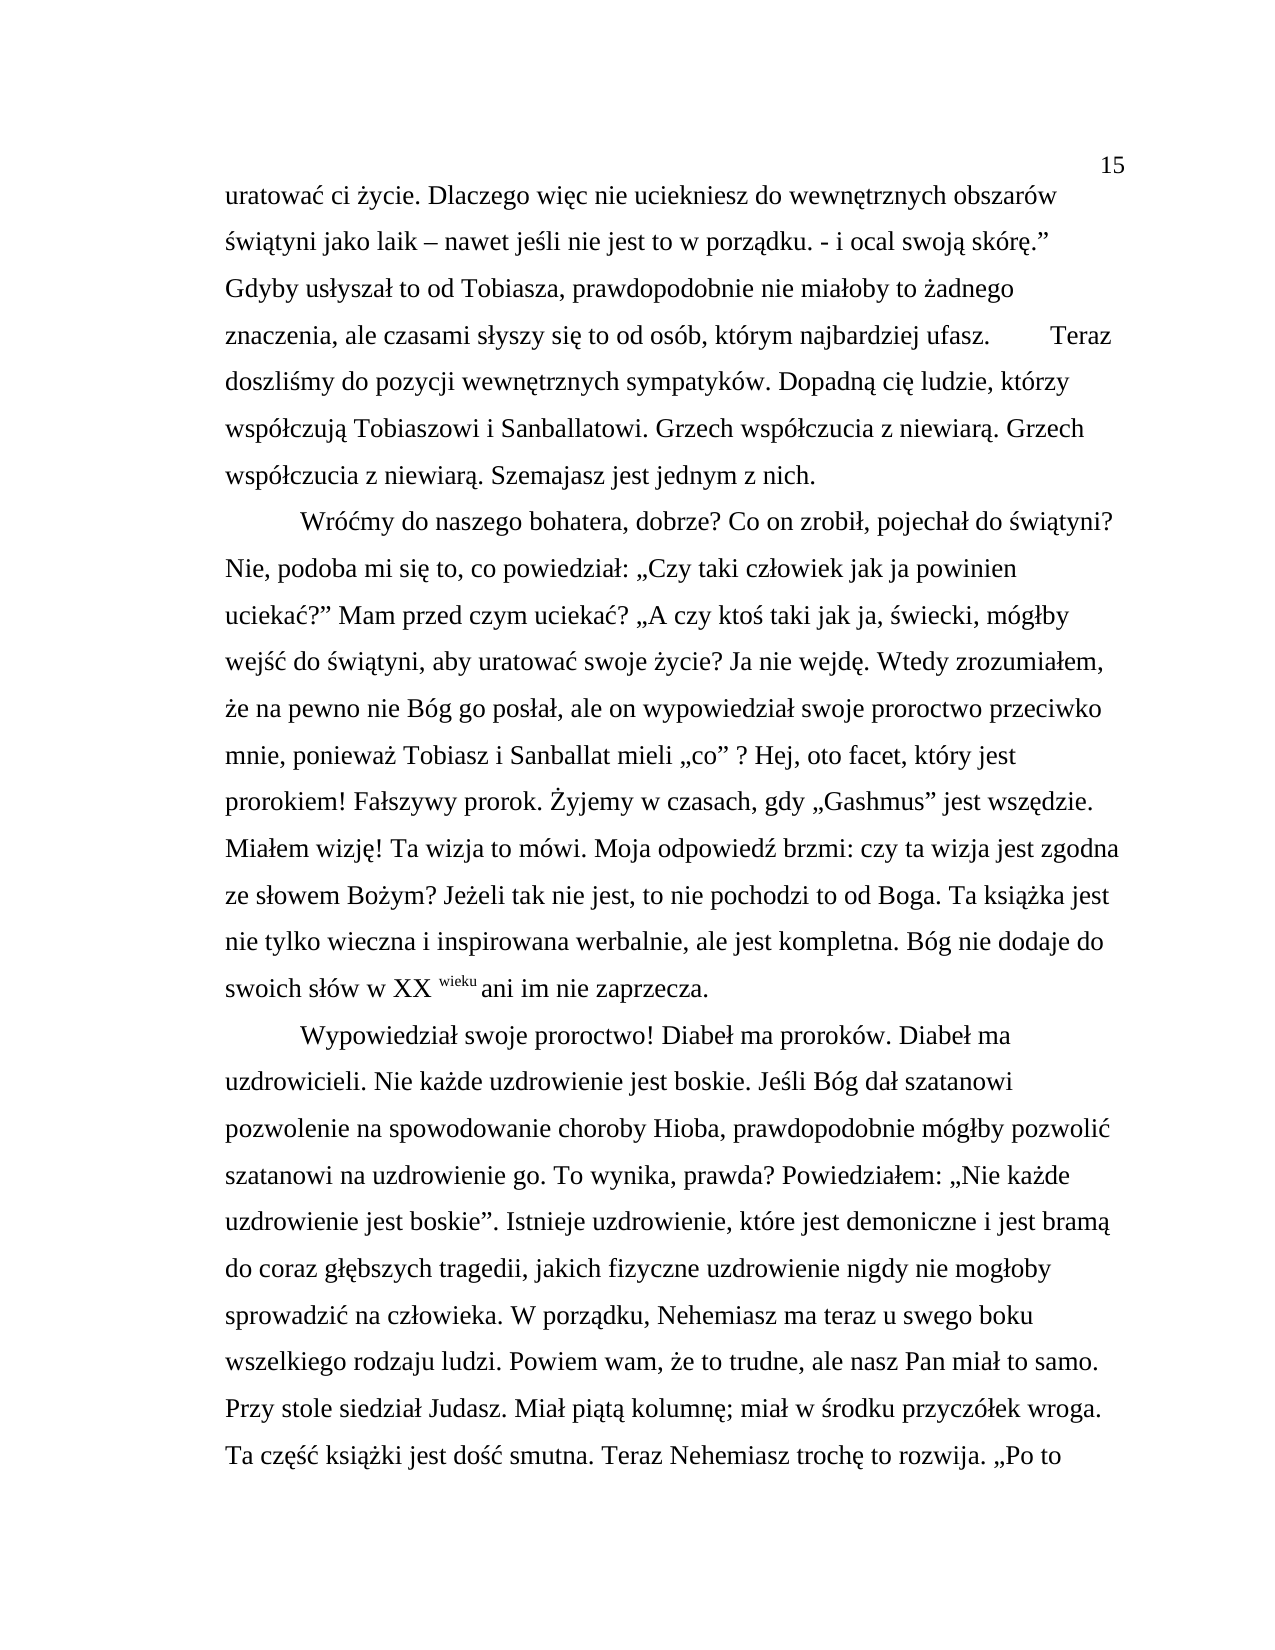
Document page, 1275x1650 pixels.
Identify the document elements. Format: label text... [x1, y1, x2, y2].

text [225, 1019, 1125, 1470]
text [225, 179, 1125, 490]
text Wróćmy do naszego bohatera, dobrze? Co on zrobił, pojechał do świątyni? Nie, podoba mi się to, co powiedział: „Czy taki człowiek jak ja powinien uciekać?” Mam przed czym uciekać? „A czy ktoś taki jak ja, świecki, mógłby wejść do świątyni, aby uratować swoje życie? Ja nie wejdę. Wtedy zrozumiałem, że na pewno nie Bóg go posłał, ale on wypowiedział swoje proroctwo przeciwko mnie, ponieważ Tobiasz i Sanballat mieli „co” ? Hej, oto facet, który jest prorokiem! Fałszywy prorok. Żyjemy w czasach, gdy „Gashmus” jest wszędzie. Miałem wizję! Ta wizja to mówi. Moja odpowiedź brzmi: czy ta wizja jest zgodna ze słowem Bożym? Jeżeli tak nie jest, to nie pochodzi to od Boga. Ta książka jest nie tylko wieczna i inspirowana werbalnie, ale jest kompletna. Bóg nie dodaje do swoich słów w XX wieku ani im nie zaprzecza. [225, 505, 1125, 1003]
